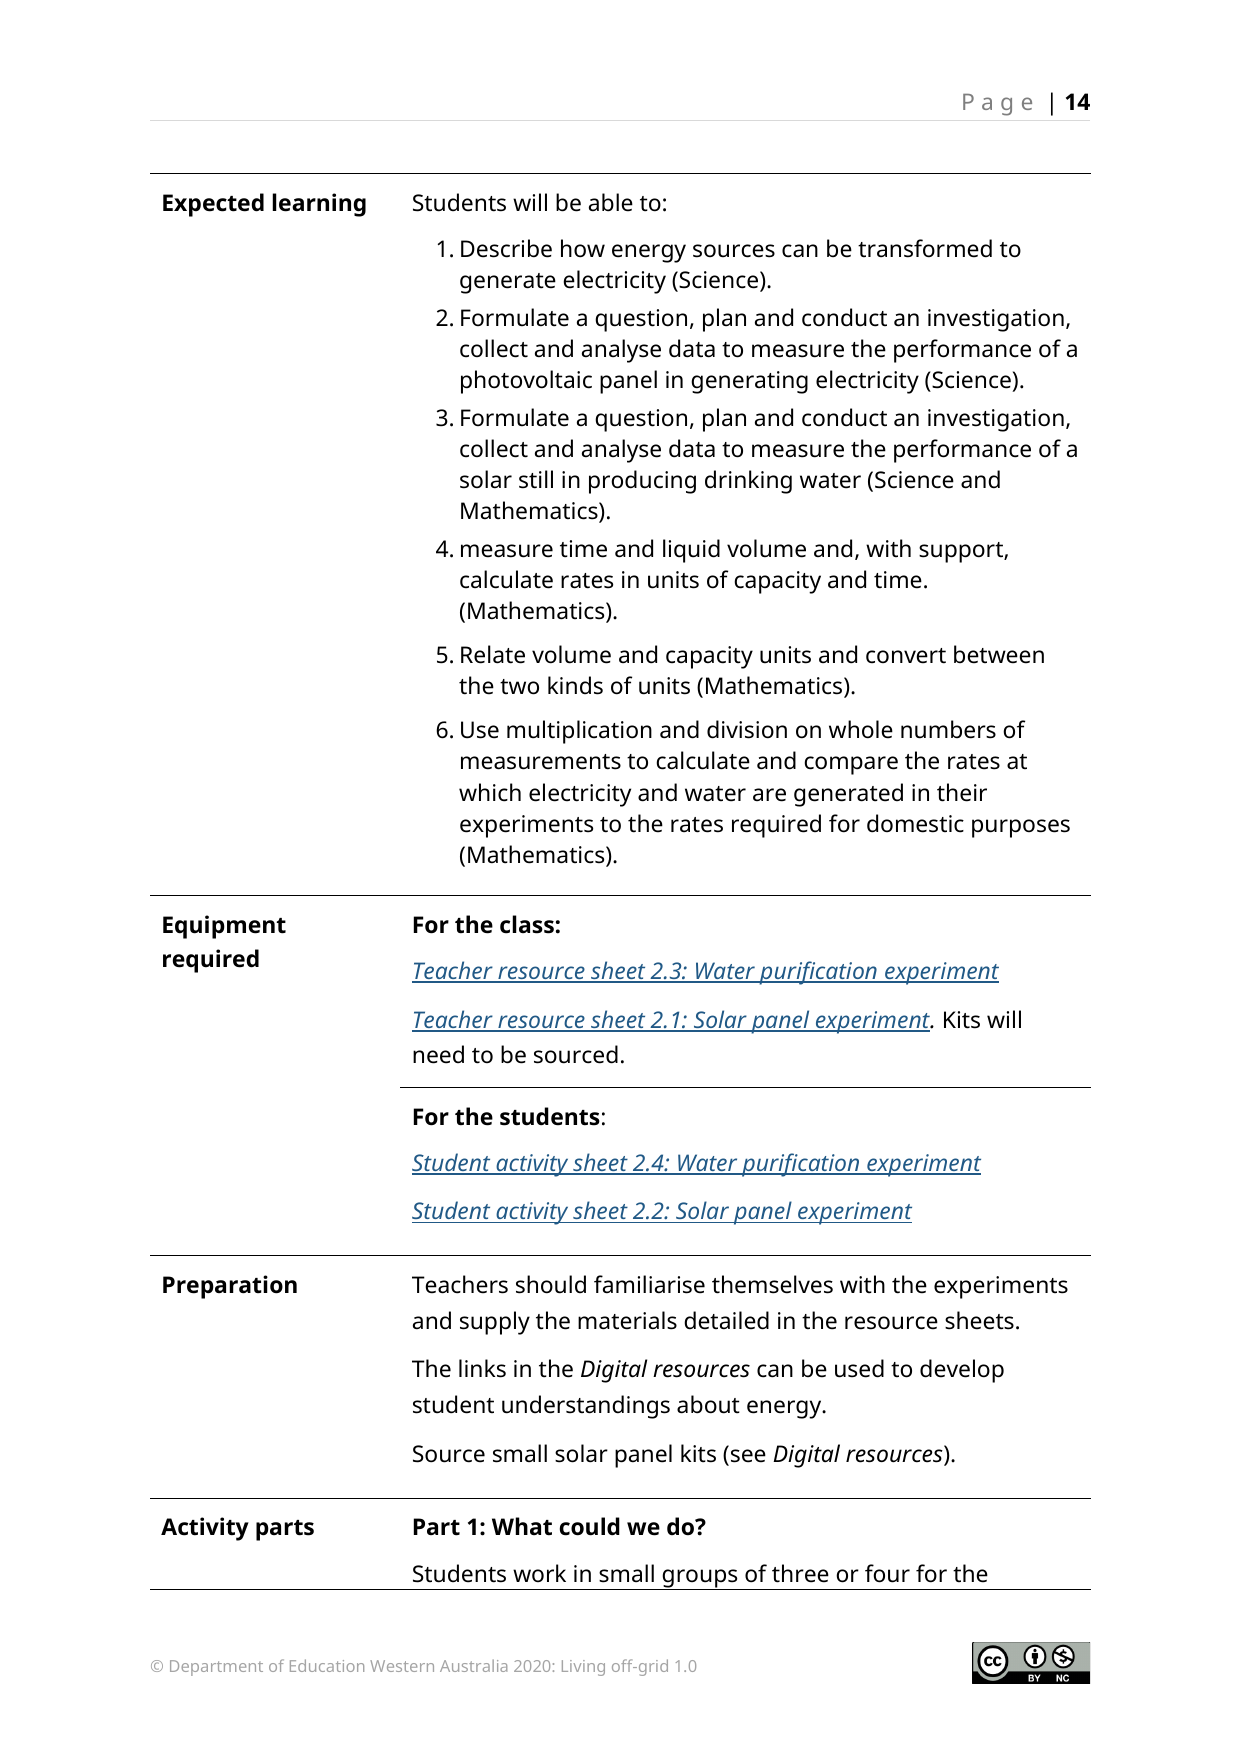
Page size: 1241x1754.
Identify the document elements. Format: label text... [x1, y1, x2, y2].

table_cell Students will be able to: Describe how energy sources can be transformed to generate electricity (Science). Formulate a question, plan and conduct an investigation, collect and analyse data to measure the performance of a photovoltaic panel in generating electricity (Science). Formulate a question, plan and conduct an investigation, collect and analyse data to measure the performance of a solar still in producing drinking water (Science and Mathematics). measure time and liquid volume and, with support, calculate rates in units of capacity and time. (Mathematics). Relate volume and capacity units and convert between the two kinds of units (Mathematics). Use multiplication and division on whole numbers of measurements to calculate and compare the rates at which electricity and water are generated in their experiments to the rates required for domestic purposes (Mathematics). [400, 174, 1091, 895]
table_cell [400, 1499, 1091, 1589]
table_cell For the students: Student activity sheet 2.4: Water purification experiment Student activity sheet 2.2: Solar panel experiment [400, 1088, 1091, 1255]
table_cell Preparation [150, 1256, 400, 1498]
table_cell For the class: Teacher resource sheet 2.3: Water purification experiment Teacher resource sheet 2.1: Solar panel experiment. Kits will need to be sourced. [400, 896, 1091, 1087]
table_cell Activity parts [150, 1499, 400, 1589]
table_cell Expected learning [150, 174, 400, 895]
table_cell Equipment required [150, 896, 400, 1255]
picture [972, 1642, 1091, 1684]
table_cell Teachers should familiarise themselves with the experiments and supply the materials detailed in the resource sheets. The links in the Digital resources can be used to develop student understandings about energy. Source small solar panel kits (see Digital resources). [400, 1256, 1091, 1498]
